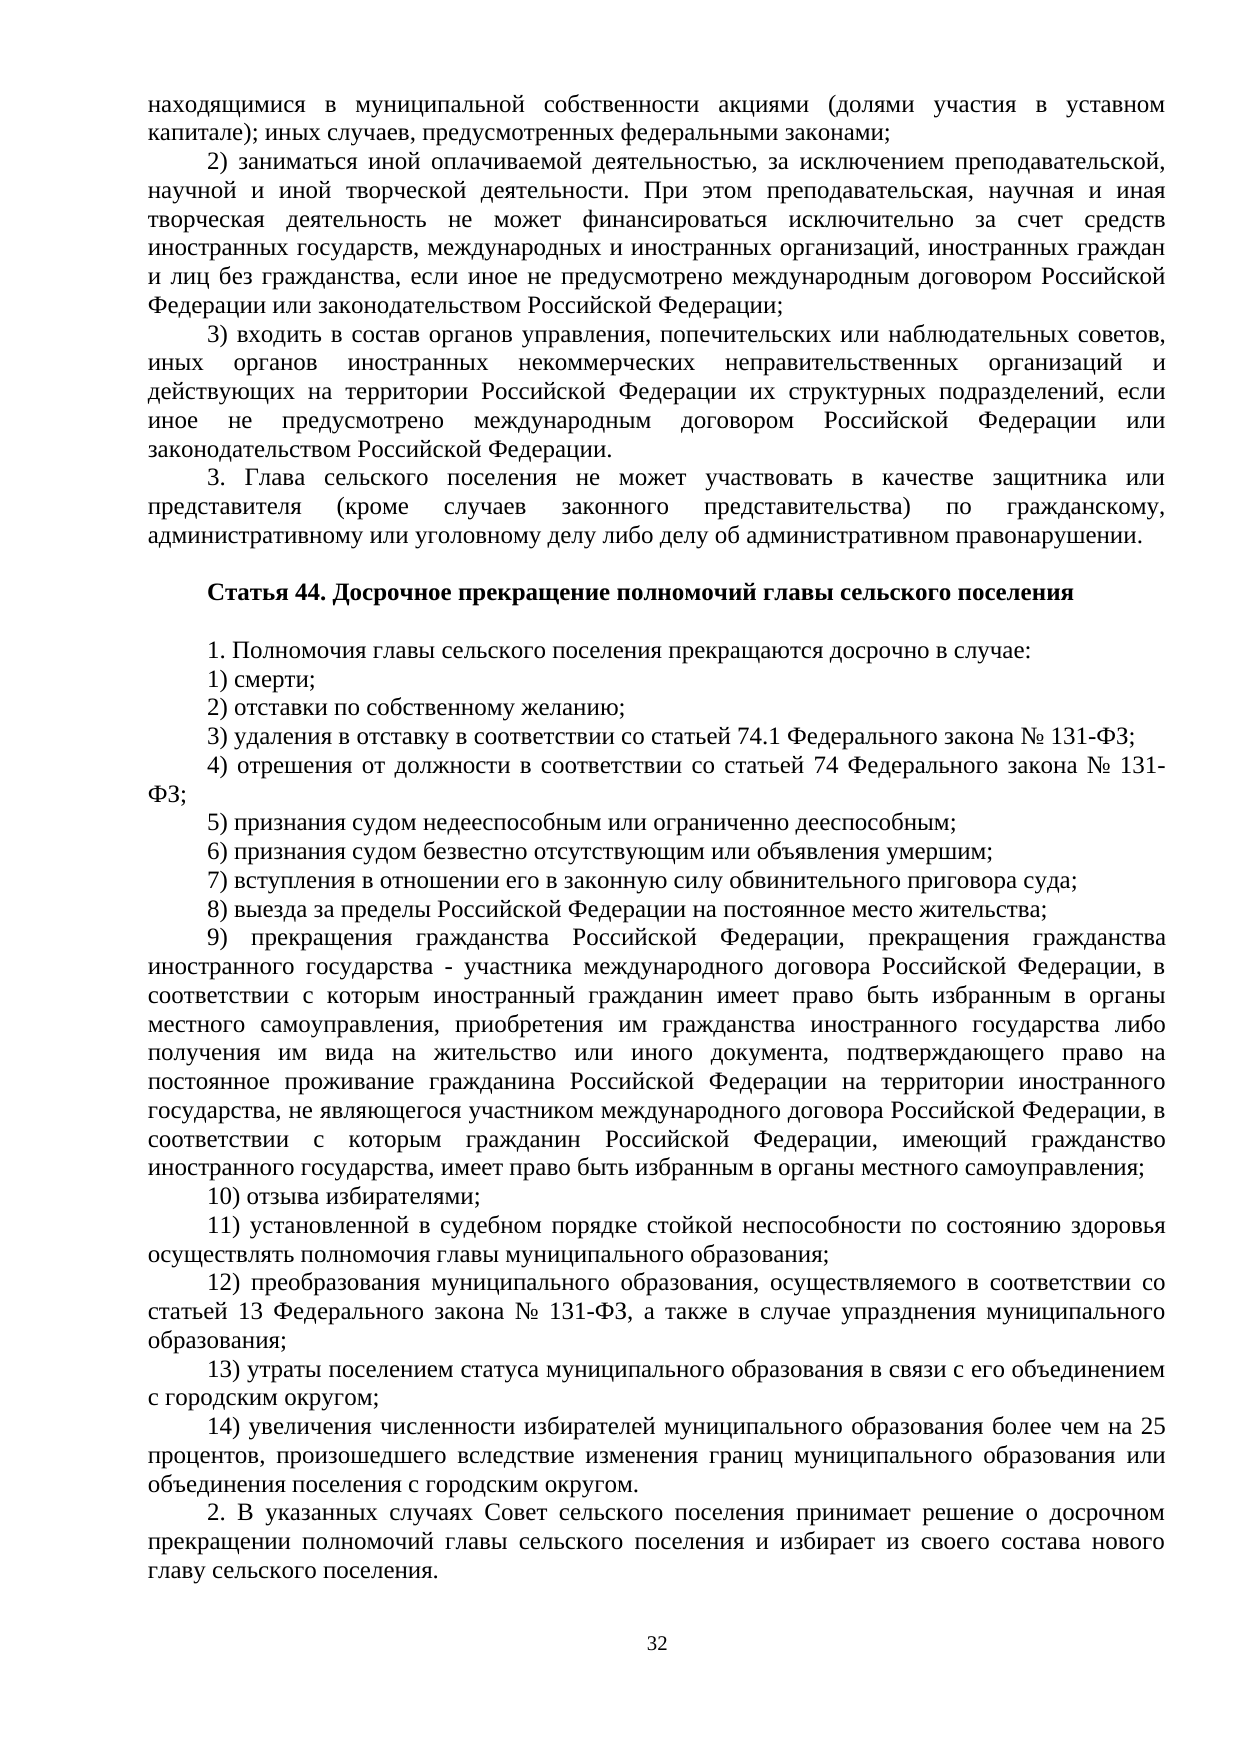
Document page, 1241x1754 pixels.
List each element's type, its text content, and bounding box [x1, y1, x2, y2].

text 11) установленной в судебном порядке стойкой неспособности по состоянию здоровья осуществлять полномочия главы муниципального образования; [148, 1210, 1166, 1267]
text 9) прекращения гражданства Российской Федерации, прекращения гражданства иностранного государства - участника международного договора Российской Федерации, в соответствии с которым иностранный гражданин имеет право быть избранным в органы местного самоуправления, приобретения им гражданства иностранного государства либо получения им вида на жительство или иного документа, подтверждающего право на постоянное проживание гражданина Российской Федерации на территории иностранного государства, не являющегося участником международного договора Российской Федерации, в соответствии с которым гражданин Российской Федерации, имеющий гражданство иностранного государства, имеет право быть избранным в органы местного самоуправления; [148, 922, 1166, 1181]
text 1. Полномочия главы сельского поселения прекращаются досрочно в случае: [148, 635, 1166, 664]
text 7) вступления в отношении его в законную силу обвинительного приговора суда; [148, 865, 1166, 894]
text 2) заниматься иной оплачиваемой деятельностью, за исключением преподавательской, научной и иной творческой деятельности. При этом преподавательская, научная и иная творческая деятельность не может финансироваться исключительно за счет средств иностранных государств, международных и иностранных организаций, иностранных граждан и лиц без гражданства, если иное не предусмотрено международным договором Российской Федерации или законодательством Российской Федерации; [148, 146, 1166, 319]
text 2) отставки по собственному желанию; [148, 692, 1166, 721]
text 3. Глава сельского поселения не может участвовать в качестве защитника или представителя (кроме случаев законного представительства) по гражданскому, административному или уголовному делу либо делу об административном правонарушении. [148, 462, 1166, 549]
text 2. В указанных случаях Совет сельского поселения принимает решение о досрочном прекращении полномочий главы сельского поселения и избирает из своего состава нового главу сельского поселения. [148, 1497, 1166, 1584]
text 3) входить в состав органов управления, попечительских или наблюдательных советов, иных органов иностранных некоммерческих неправительственных организаций и действующих на территории Российской Федерации их структурных подразделений, если иное не предусмотрено международным договором Российской Федерации или законодательством Российской Федерации. [148, 319, 1166, 462]
text 4) отрешения от должности в соответствии со статьей 74 Федерального закона № 131-ФЗ; [148, 750, 1166, 807]
text 1) смерти; [148, 664, 1166, 692]
text 3) удаления в отставку в соответствии со статьей 74.1 Федерального закона № 131-ФЗ; [148, 721, 1166, 750]
text 8) выезда за пределы Российской Федерации на постоянное место жительства; [148, 894, 1166, 922]
text 6) признания судом безвестно отсутствующим или объявления умершим; [148, 836, 1166, 865]
text 14) увеличения численности избирателей муниципального образования более чем на 25 процентов, произошедшего вследствие изменения границ муниципального образования или объединения поселения с городским округом. [148, 1411, 1166, 1497]
text 5) признания судом недееспособным или ограниченно дееспособным; [148, 807, 1166, 836]
text 13) утраты поселением статуса муниципального образования в связи с его объединением с городским округом; [148, 1354, 1166, 1411]
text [148, 89, 1166, 146]
text 12) преобразования муниципального образования, осуществляемого в соответствии со статьей 13 Федерального закона № 131-ФЗ, а также в случае упразднения муниципального образования; [148, 1267, 1166, 1354]
text Статья 44. Досрочное прекращение полномочий главы сельского поселения [148, 577, 1166, 606]
text 10) отзыва избирателями; [148, 1181, 1166, 1210]
